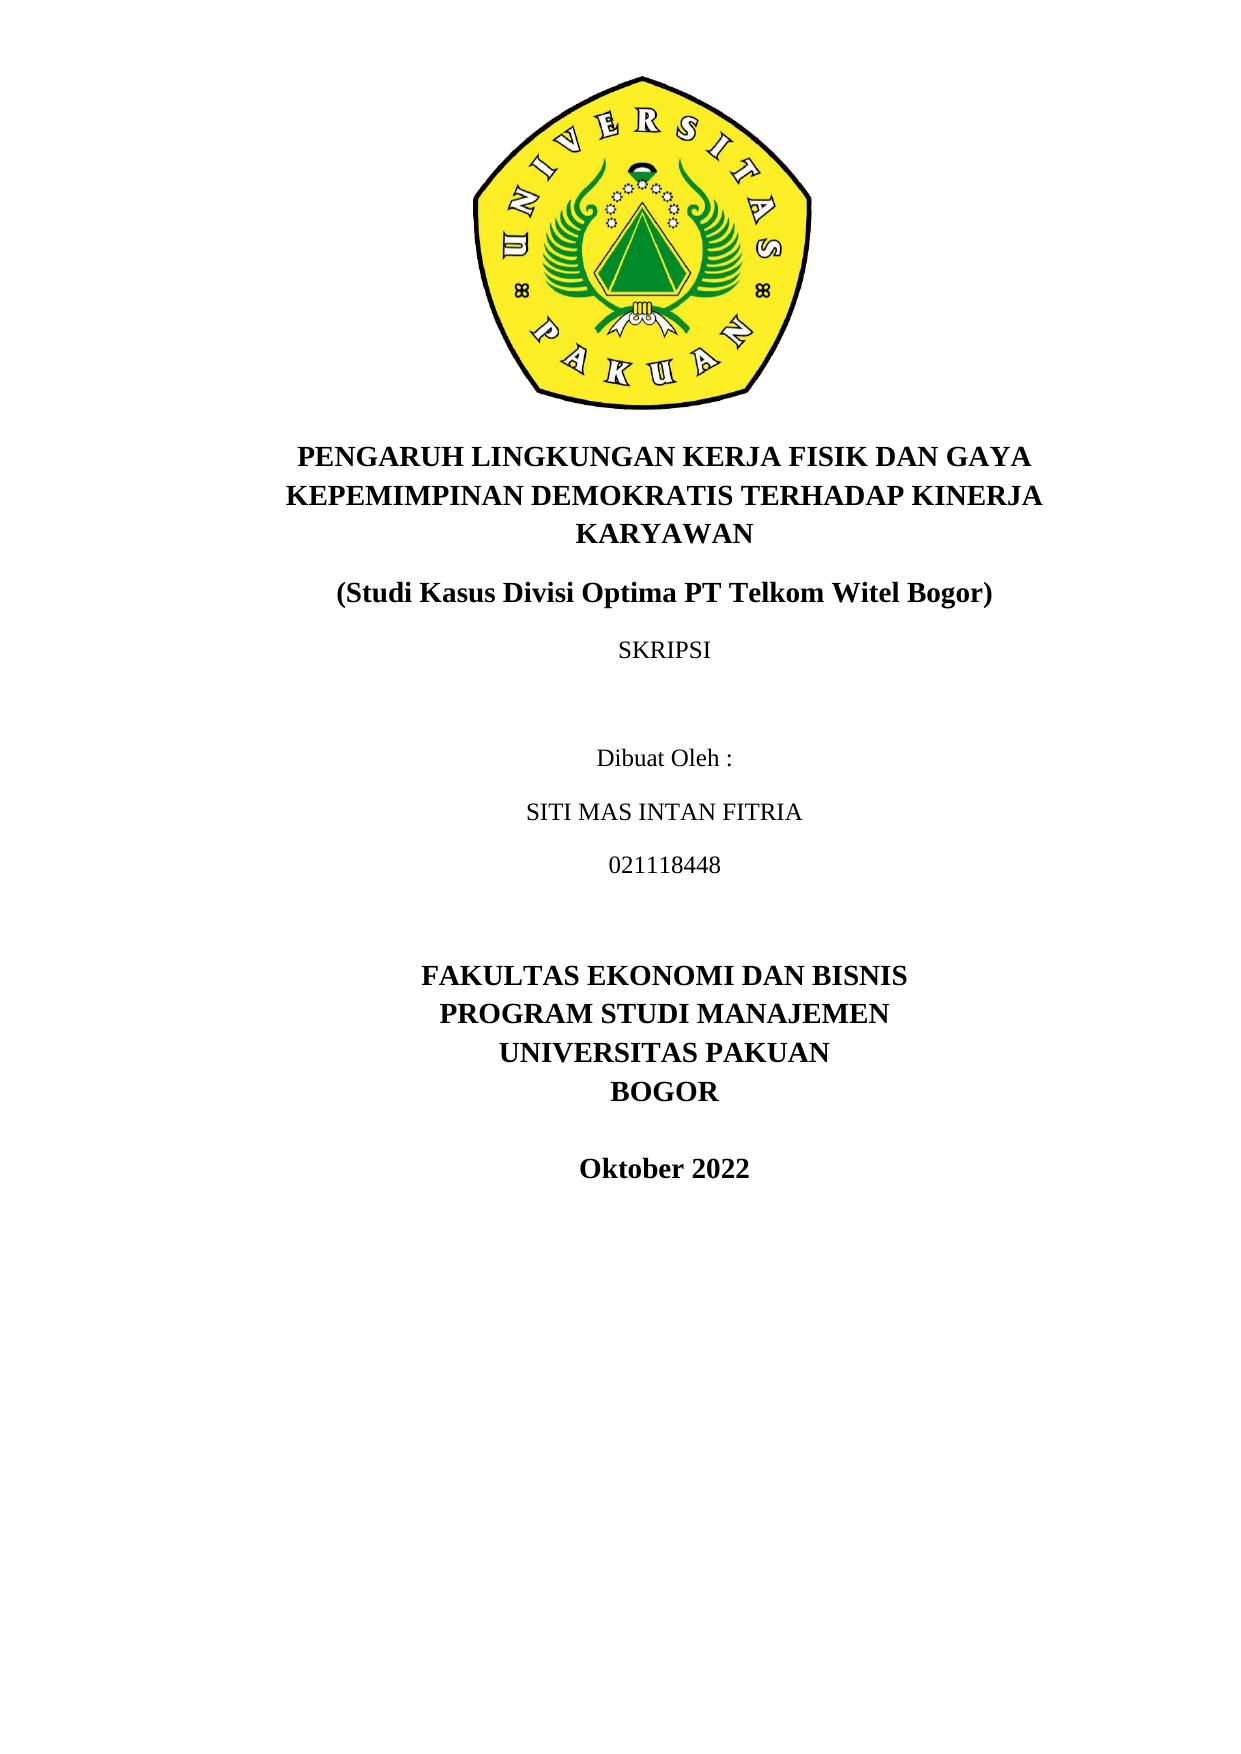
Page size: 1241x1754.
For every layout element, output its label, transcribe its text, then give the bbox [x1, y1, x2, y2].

text BOGOR [236, 1074, 1093, 1107]
text Oktober 2022 [236, 1151, 1093, 1184]
text UNIVERSITAS PAKUAN [236, 1035, 1093, 1069]
text Dibuat Oleh : [236, 743, 1093, 771]
text PROGRAM STUDI MANAJEMEN [236, 997, 1093, 1030]
text (Studi Kasus Divisi Optima PT Telkom Witel Bogor) [236, 576, 1093, 609]
text 021118448 [236, 850, 1093, 879]
text SKRIPSI [236, 635, 1093, 664]
text FAKULTAS EKONOMI DAN BISNIS [236, 958, 1093, 992]
text SITI MAS INTAN FITRIA [236, 797, 1093, 825]
picture [470, 71, 814, 414]
text PENGARUH LINGKUNGAN KERJA FISIK DAN GAYA KEPEMIMPINAN DEMOKRATIS TERHADAP KINERJA KARYAWAN [236, 439, 1093, 550]
